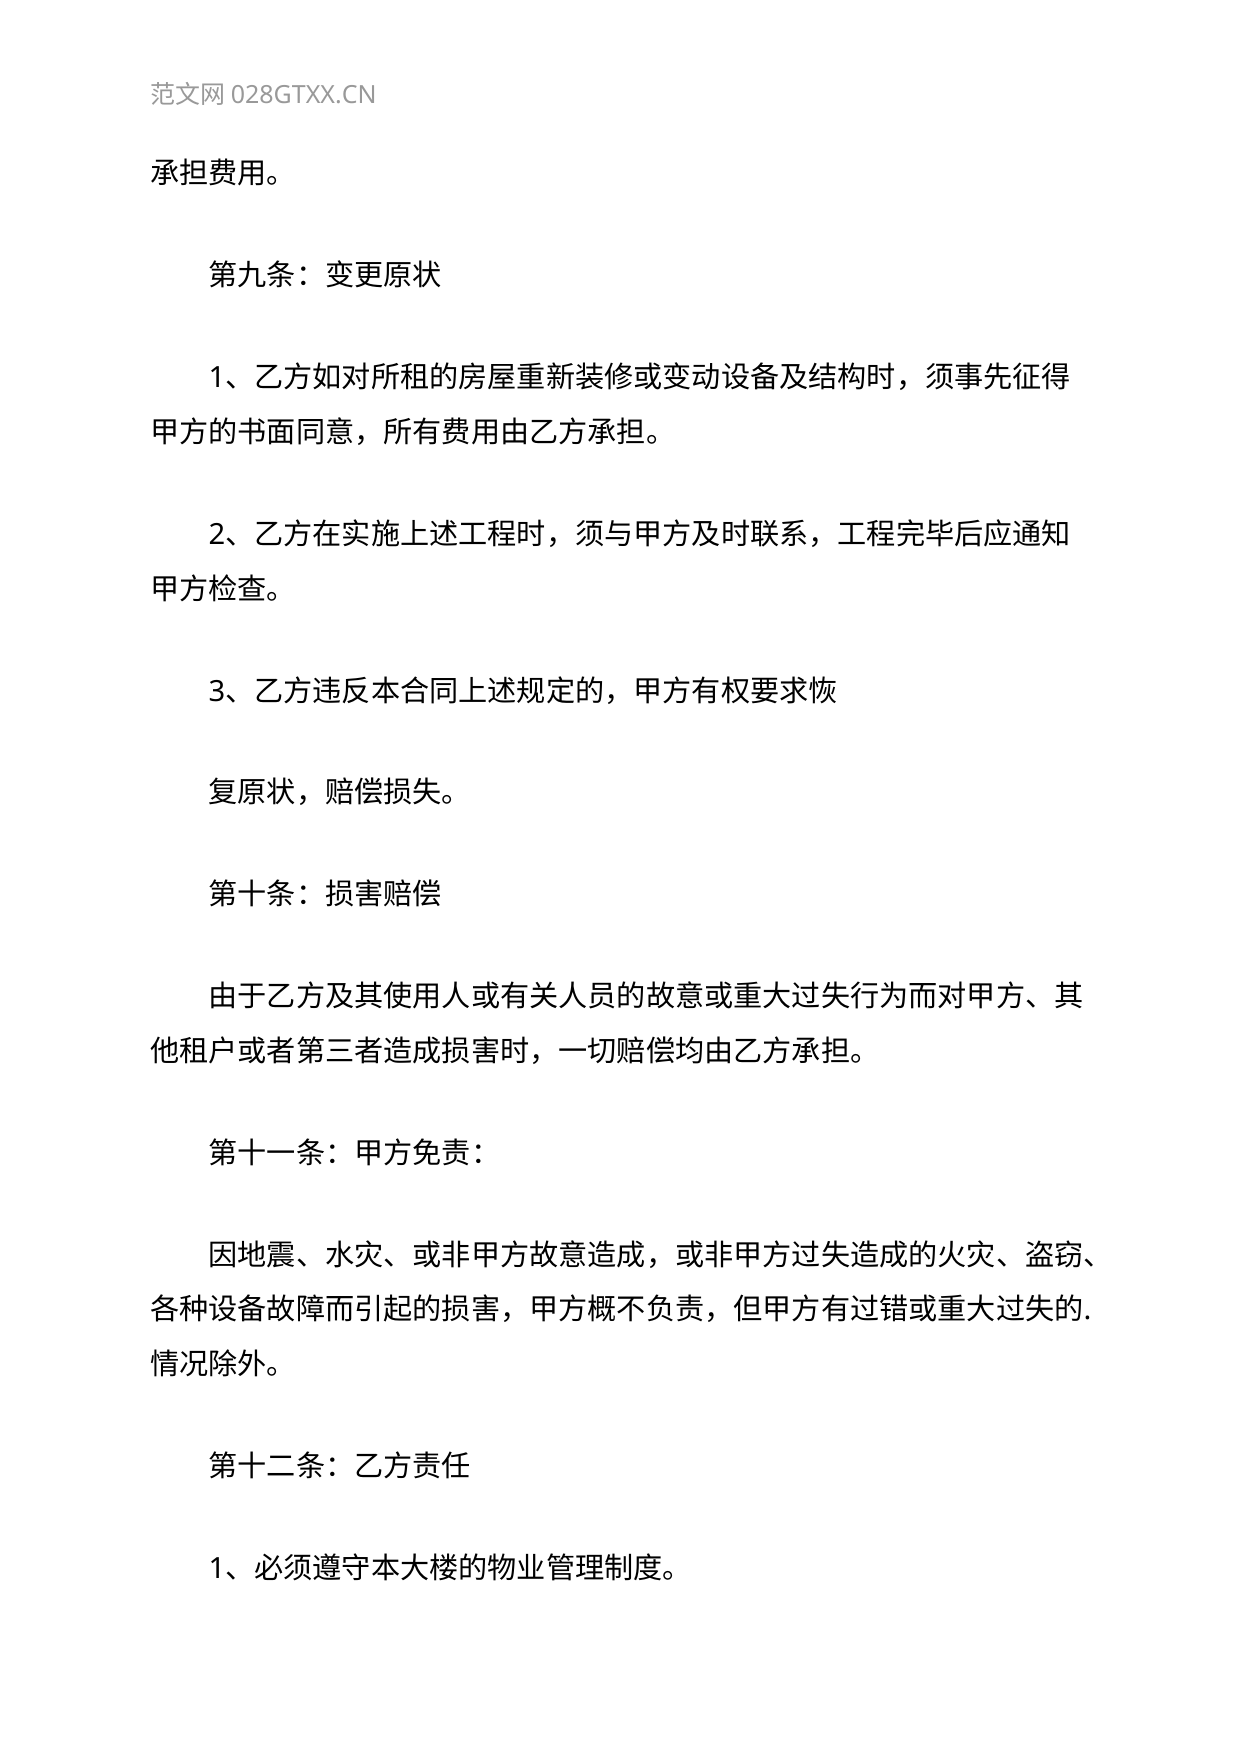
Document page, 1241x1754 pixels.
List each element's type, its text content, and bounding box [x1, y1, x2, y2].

text 第十一条：甲方免责： [150, 1129, 1090, 1172]
text 第九条：变更原状 [150, 252, 1090, 294]
text 第十二条：乙方责任 [150, 1443, 1090, 1485]
text 因地震、水灾、或非甲方故意造成，或非甲方过失造成的火灾、盗窃、各种设备故障而引起的损害，甲方概不负责，但甲方有过错或重大过失的.情况除外。 [150, 1231, 1090, 1383]
text 复原状，赔偿损失。 [150, 769, 1090, 811]
text 2、乙方在实施上述工程时，须与甲方及时联系，工程完毕后应通知甲方检查。 [150, 510, 1090, 608]
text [150, 150, 1090, 192]
text 第十条：损害赔偿 [150, 871, 1090, 913]
text 由于乙方及其使用人或有关人员的故意或重大过失行为而对甲方、其他租户或者第三者造成损害时，一切赔偿均由乙方承担。 [150, 973, 1090, 1070]
text 3、乙方违反本合同上述规定的，甲方有权要求恢 [150, 667, 1090, 709]
text 1、必须遵守本大楼的物业管理制度。 [150, 1544, 1090, 1587]
text 1、乙方如对所租的房屋重新装修或变动设备及结构时，须事先征得甲方的书面同意，所有费用由乙方承担。 [150, 353, 1090, 451]
